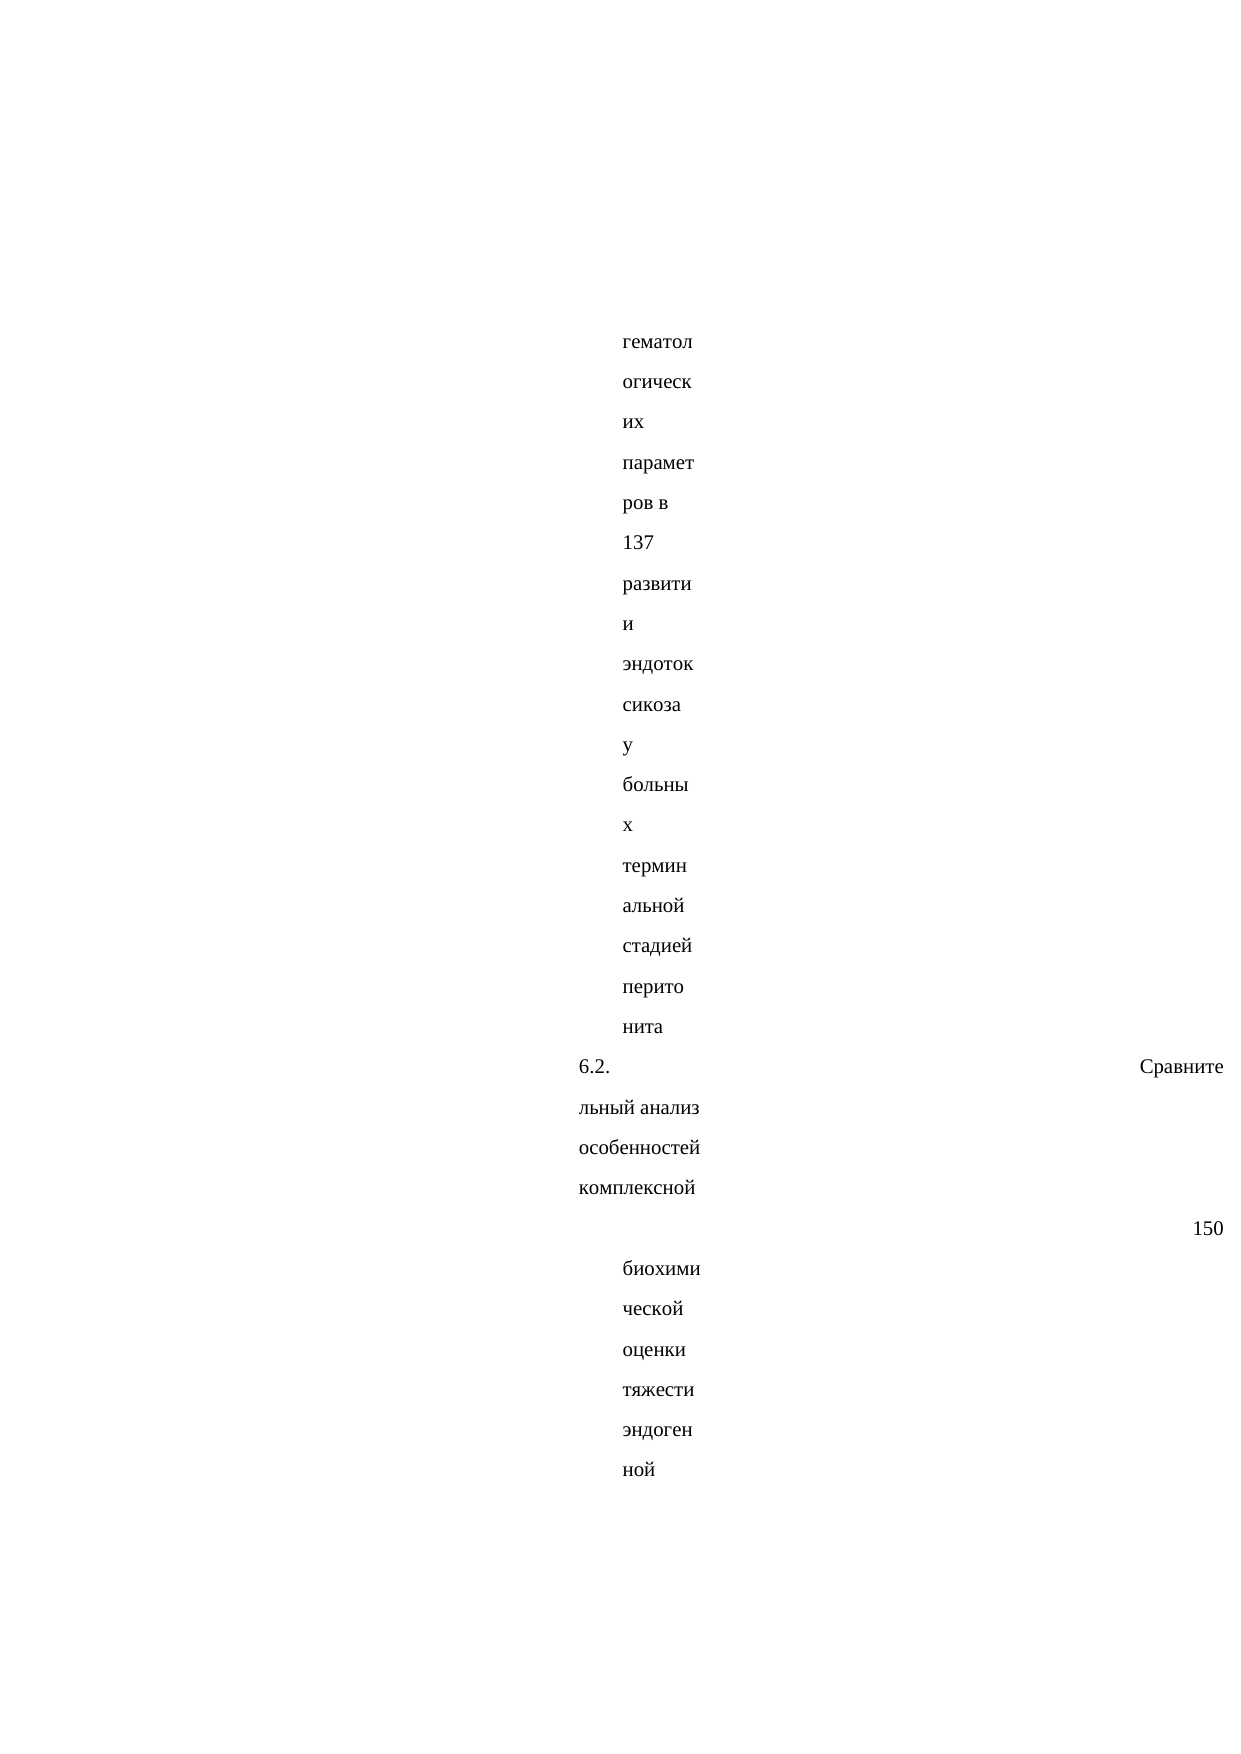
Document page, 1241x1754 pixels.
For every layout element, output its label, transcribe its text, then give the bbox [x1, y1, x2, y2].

list Сравнительный анализ особенностей комплексной 150 [579, 1042, 701, 1243]
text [622, 1243, 701, 1485]
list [579, 316, 695, 1042]
